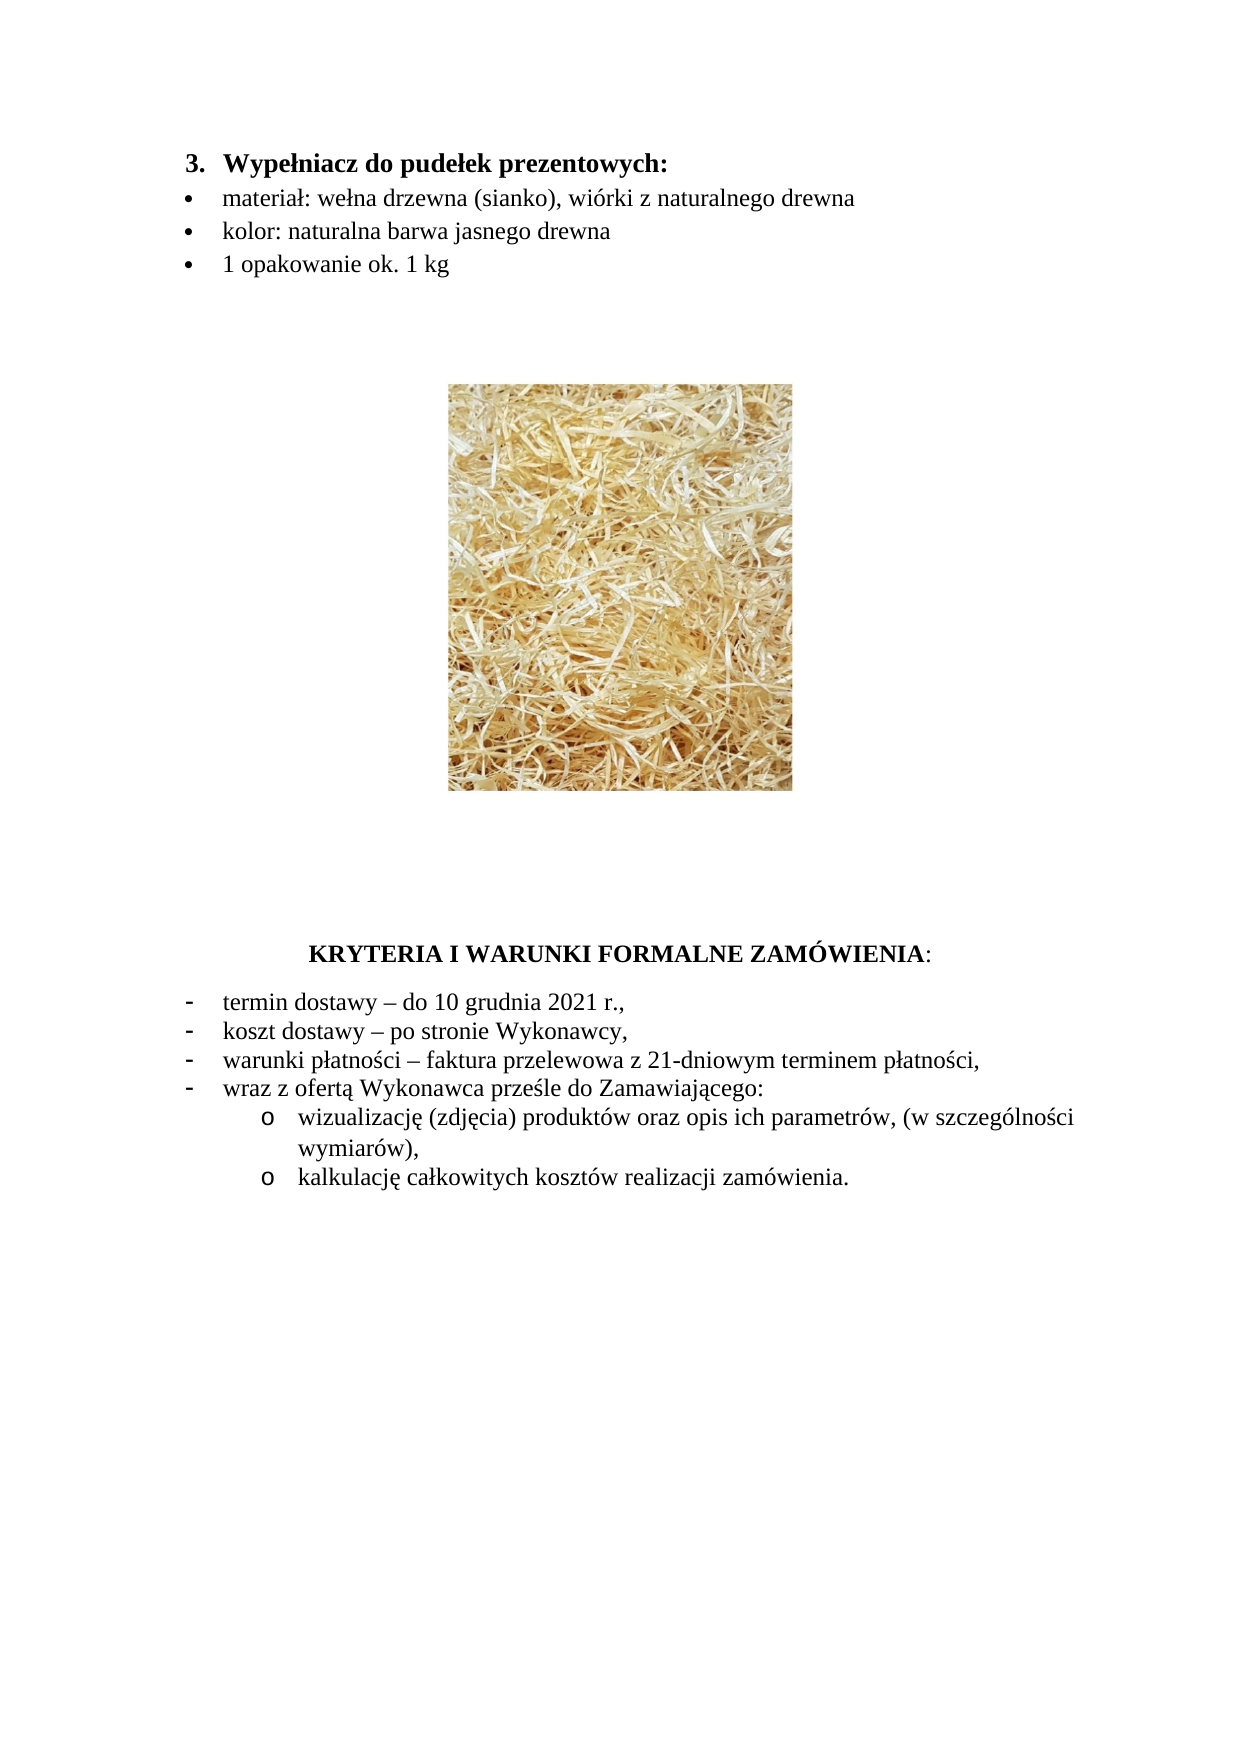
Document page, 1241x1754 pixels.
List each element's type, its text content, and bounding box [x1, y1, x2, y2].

list warunki płatności – faktura przelewowa z 21-dniowym terminem płatności, [185, 1045, 1093, 1073]
list kalkulację całkowitych kosztów realizacji zamówienia. [260, 1162, 1093, 1193]
list Wypełniacz do pudełek prezentowych: [185, 148, 1093, 179]
list materiał: wełna drzewna (sianko), wiórki z naturalnego drewna [185, 183, 1093, 212]
list kolor: naturalna barwa jasnego drewna [185, 216, 1093, 245]
list termin dostawy – do 10 grudnia 2021 r., [185, 987, 1093, 1016]
list 1 opakowanie ok. 1 kg [185, 249, 1093, 278]
picture [349, 317, 888, 855]
list wraz z ofertą Wykonawca prześle do Zamawiającego: [185, 1073, 1093, 1102]
list wizualizację (zdjęcia) produktów oraz opis ich parametrów, (w szczególności wymiarów), [260, 1102, 1093, 1162]
text KRYTERIA I WARUNKI FORMALNE ZAMÓWIENIA: [148, 939, 1093, 968]
list koszt dostawy – po stronie Wykonawcy, [185, 1016, 1093, 1045]
